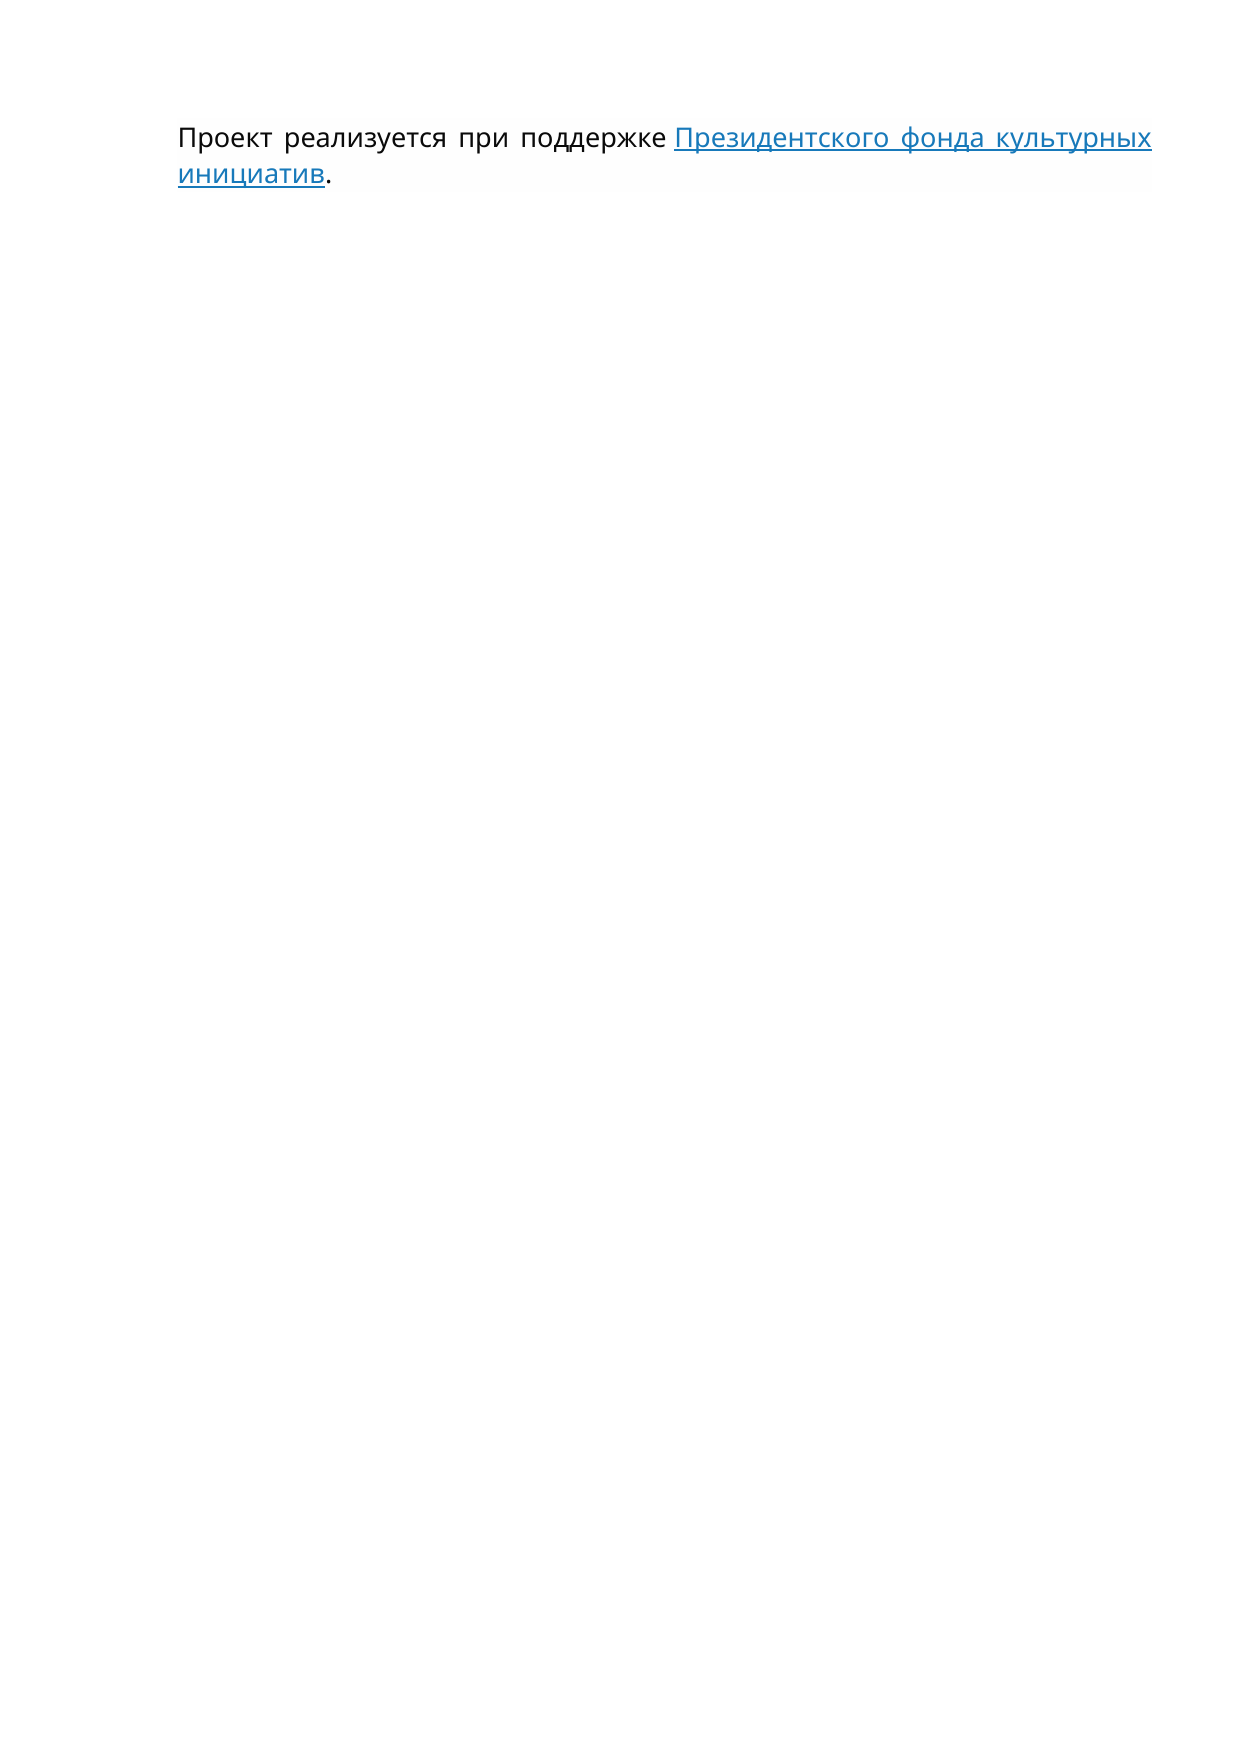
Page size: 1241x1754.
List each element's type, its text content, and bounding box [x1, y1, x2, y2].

text Проект реализуется при поддержке Президентского фонда культурных инициатив. [177, 118, 1152, 192]
